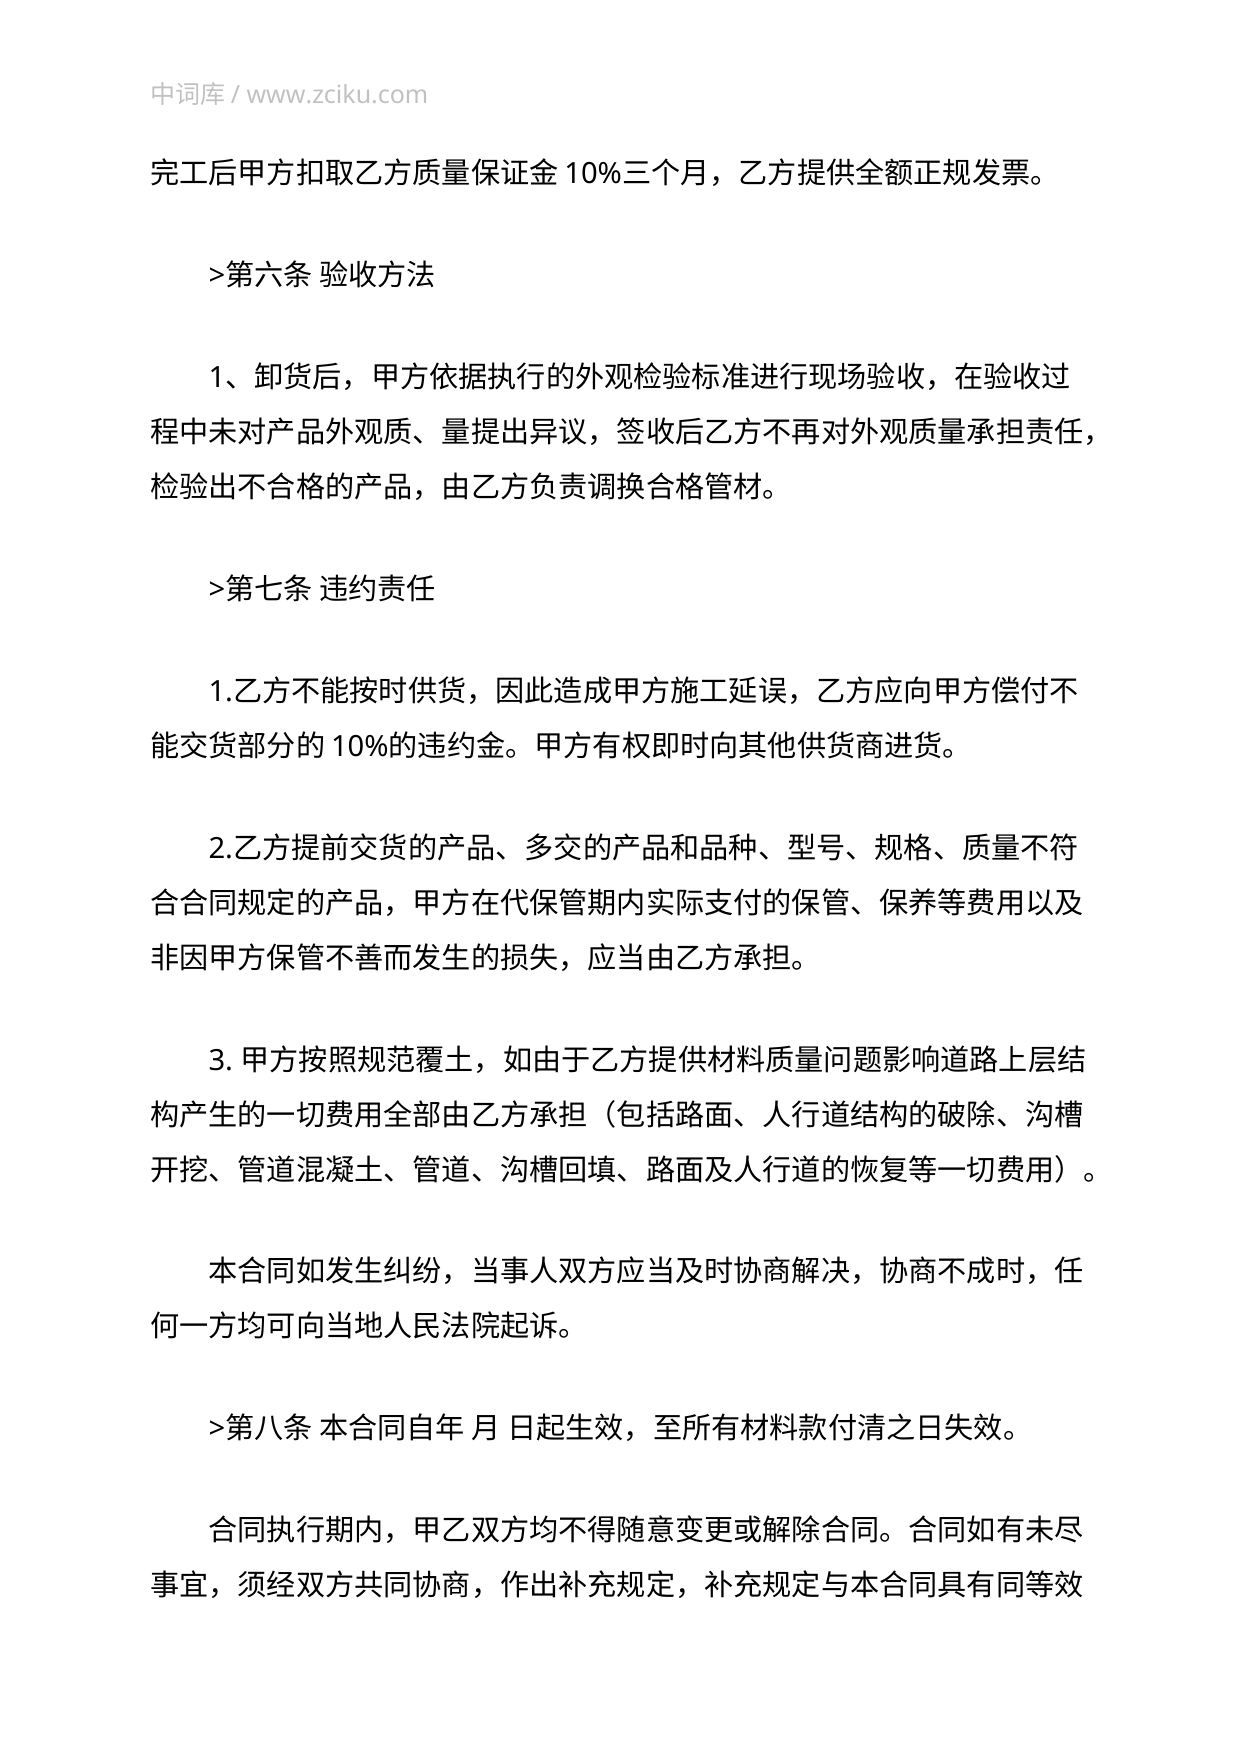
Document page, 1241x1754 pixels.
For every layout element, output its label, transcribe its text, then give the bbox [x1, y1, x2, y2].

text >第六条 验收方法 [150, 252, 1090, 294]
text >第七条 违约责任 [150, 566, 1090, 608]
text 本合同如发生纠纷，当事人双方应当及时协商解决，协商不成时，任何一方均可向当地人民法院起诉。 [150, 1248, 1090, 1345]
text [150, 1507, 1090, 1604]
text >第八条 本合同自年 月 日起生效，至所有材料款付清之日失效。 [150, 1404, 1090, 1447]
text 3. 甲方按照规范覆土，如由于乙方提供材料质量问题影响道路上层结构产生的一切费用全部由乙方承担（包括路面、人行道结构的破除、沟槽开挖、管道混凝土、管道、沟槽回填、路面及人行道的恢复等一切费用）。 [150, 1036, 1090, 1188]
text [150, 150, 1090, 192]
text 1.乙方不能按时供货，因此造成甲方施工延误，乙方应向甲方偿付不能交货部分的10%的违约金。甲方有权即时向其他供货商进货。 [150, 668, 1090, 765]
text 1、卸货后，甲方依据执行的外观检验标准进行现场验收，在验收过程中未对产品外观质、量提出异议，签收后乙方不再对外观质量承担责任，检验出不合格的产品，由乙方负责调换合格管材。 [150, 354, 1090, 506]
text 2.乙方提前交货的产品、多交的产品和品种、型号、规格、质量不符合合同规定的产品，甲方在代保管期内实际支付的保管、保养等费用以及非因甲方保管不善而发生的损失，应当由乙方承担。 [150, 824, 1090, 977]
